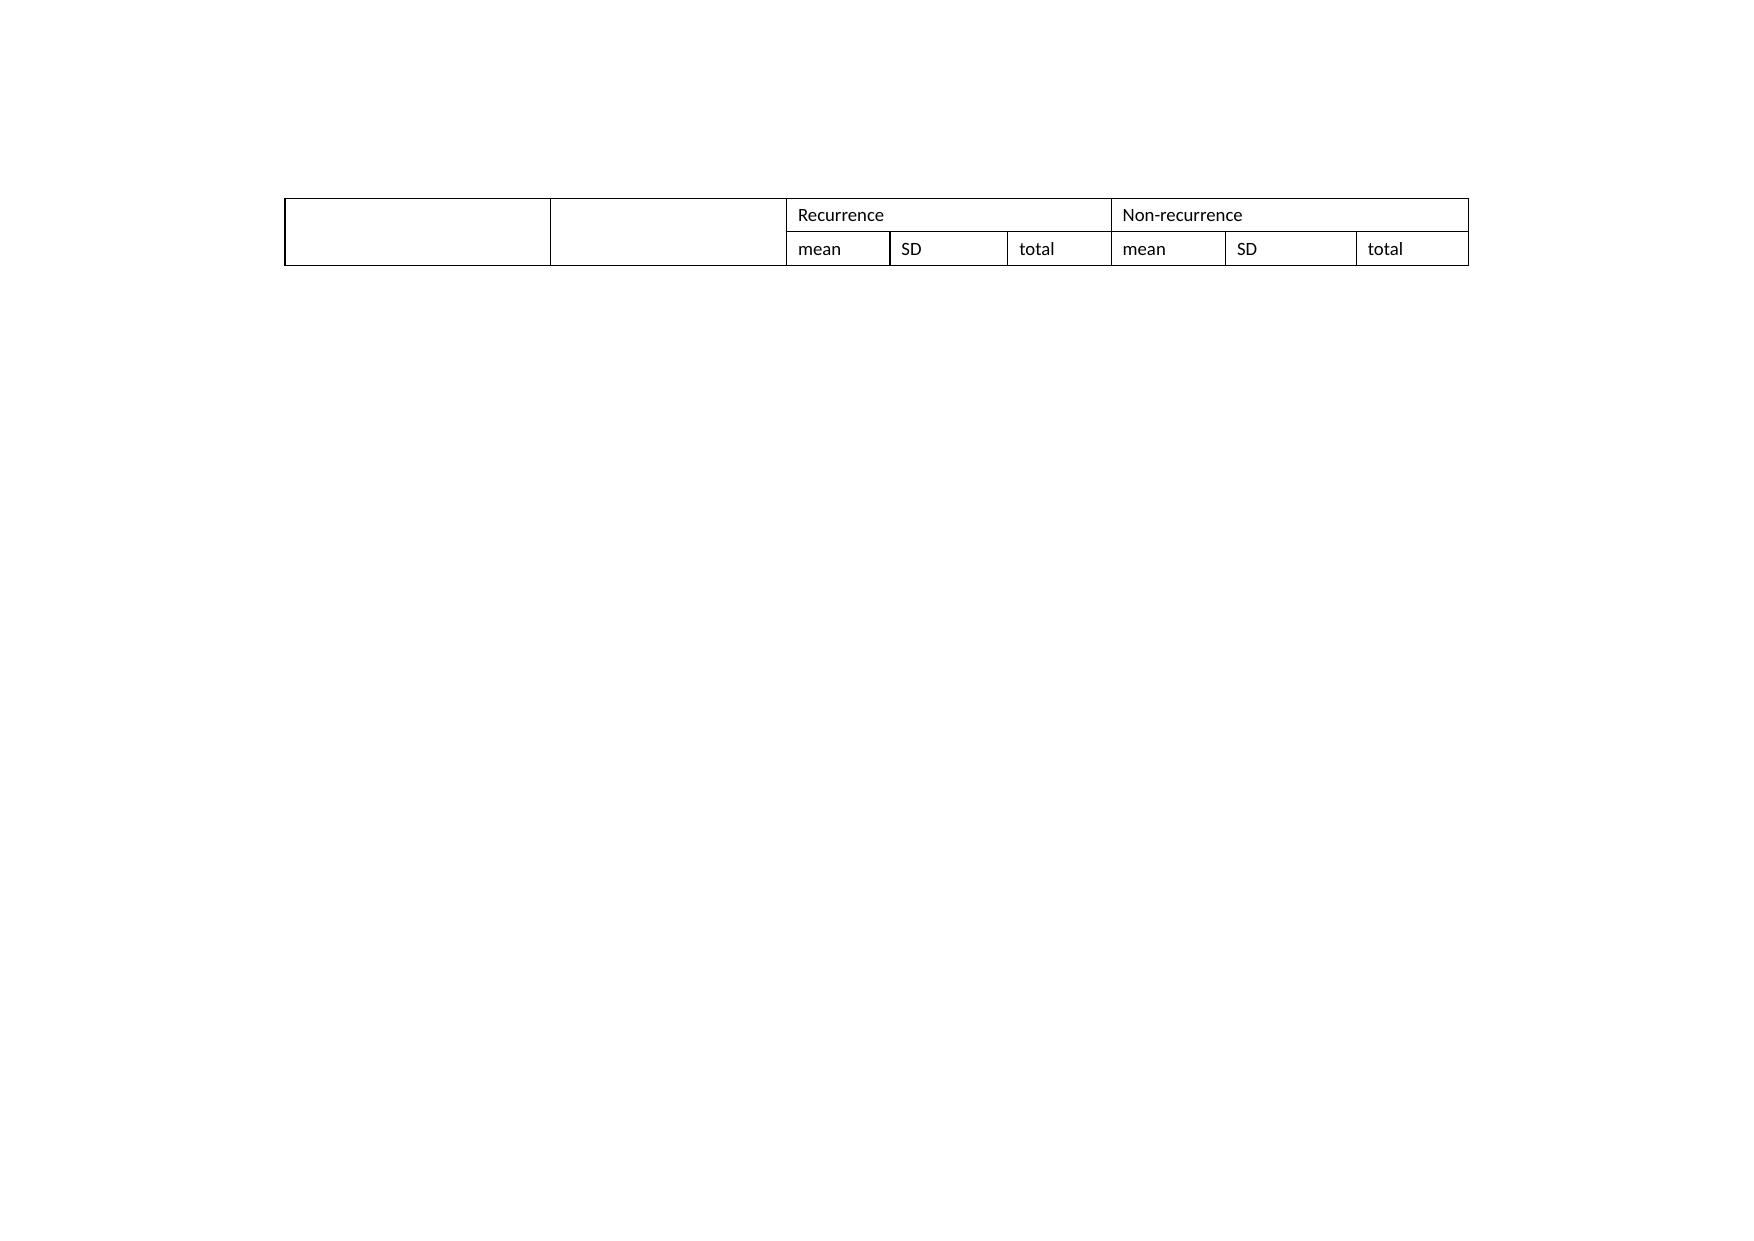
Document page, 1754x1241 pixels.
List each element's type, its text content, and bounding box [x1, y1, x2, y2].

table_cell total [1008, 232, 1111, 265]
table_header [286, 199, 550, 265]
table_cell SD [1226, 232, 1356, 265]
table_cell mean [1112, 232, 1225, 265]
table_cell SD [891, 232, 1007, 265]
table_cell total [1357, 232, 1468, 265]
table_header Recurrence [787, 199, 1111, 231]
table_header Non-recurrence [1112, 199, 1468, 231]
table_cell mean [787, 232, 889, 265]
table_header [551, 199, 786, 265]
